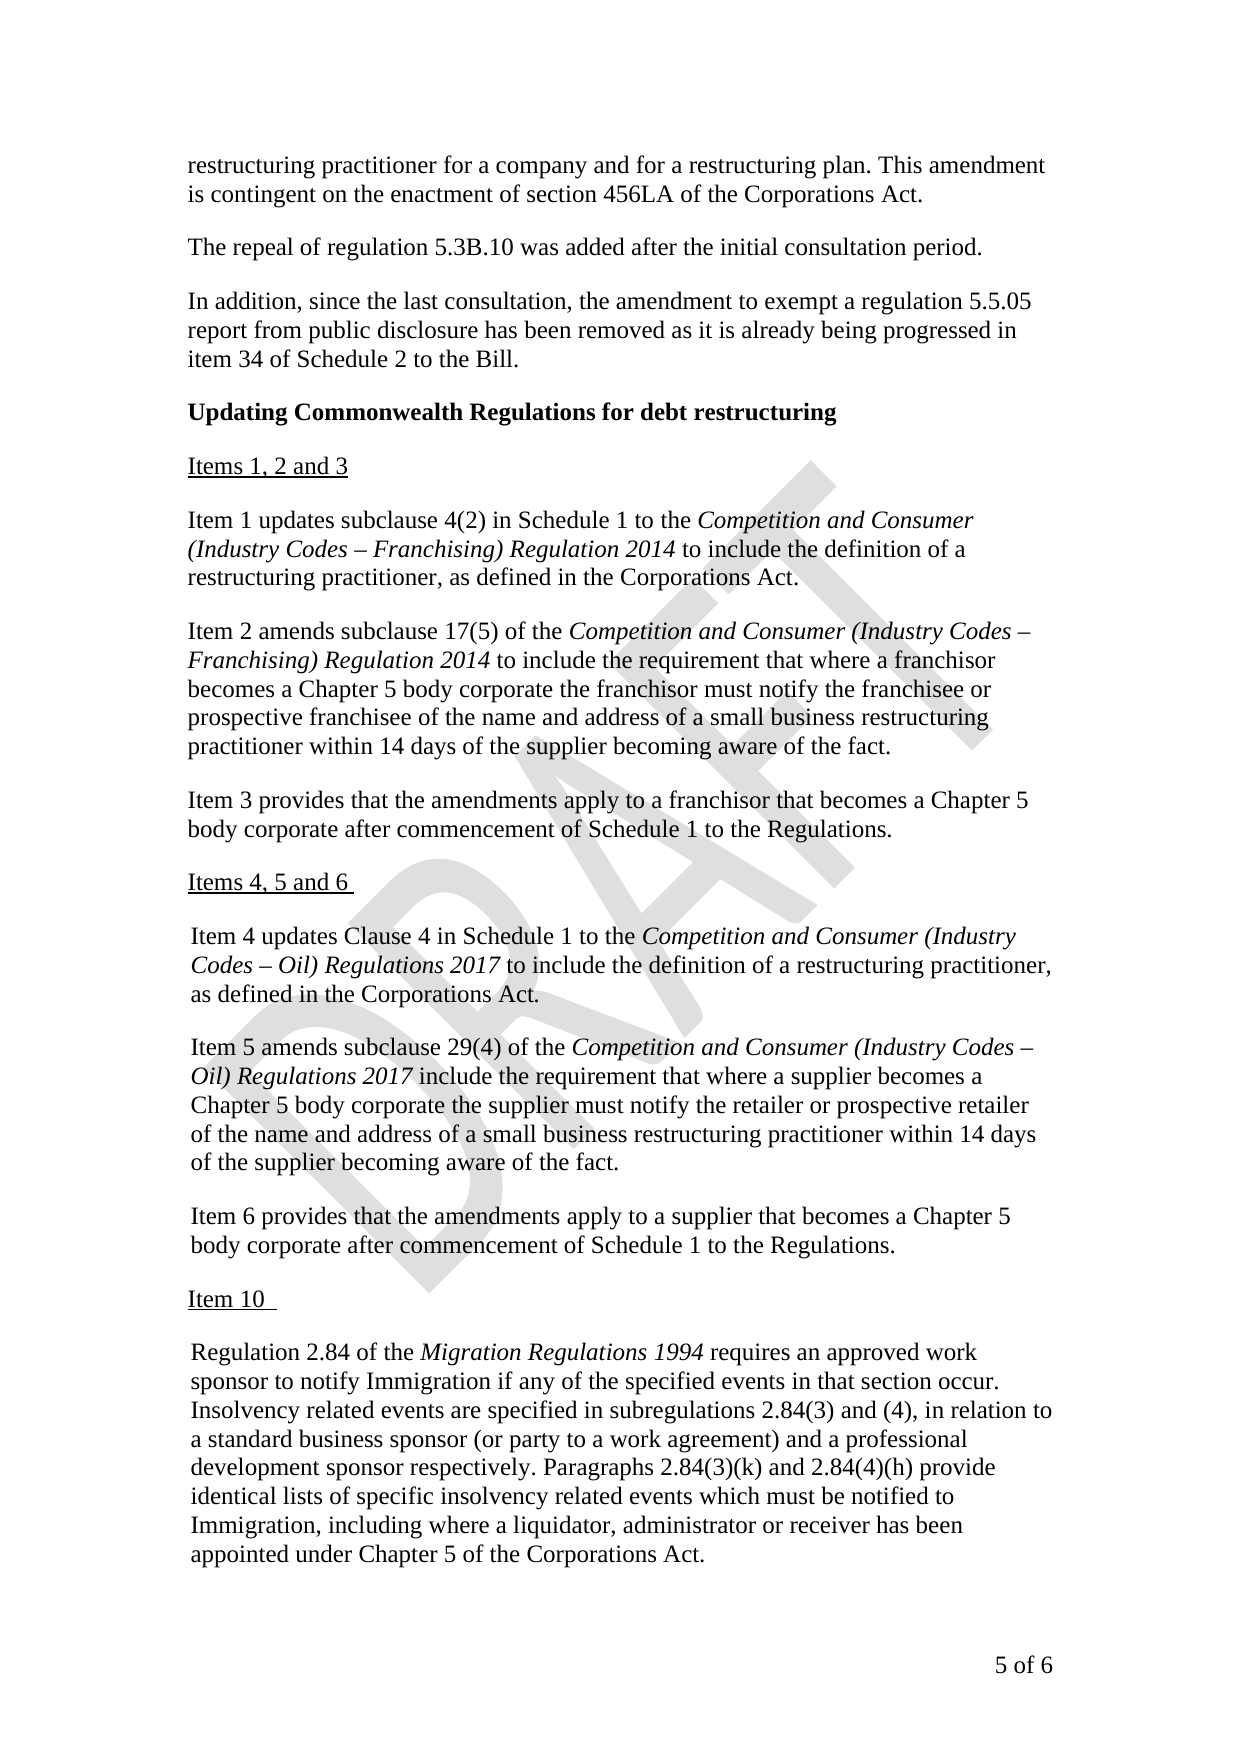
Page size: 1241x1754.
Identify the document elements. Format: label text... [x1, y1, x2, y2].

text Item 10 [187, 1284, 1053, 1312]
text Updating Commonwealth Regulations for debt restructuring [187, 397, 1053, 426]
text Items 4, 5 and 6 [187, 867, 1053, 896]
text The repeal of regulation 5.3B.10 was added after the initial consultation period. [187, 232, 1053, 261]
text Item 4 updates Clause 4 in Schedule 1 to the Competition and Consumer (Industry Codes – Oil) Regulations 2017 to include the definition of a restructuring practitioner, as defined in the Corporations Act. [190, 921, 1053, 1007]
text Items 1, 2 and 3 [187, 451, 1053, 480]
text Item 6 provides that the amendments apply to a supplier that becomes a Chapter 5 body corporate after commencement of Schedule 1 to the Regulations. [190, 1201, 1053, 1259]
text Item 3 provides that the amendments apply to a franchisor that becomes a Chapter 5 body corporate after commencement of Schedule 1 to the Regulations. [187, 785, 1053, 842]
text Item 2 amends subclause 17(5) of the Competition and Consumer (Industry Codes – Franchising) Regulation 2014 to include the requirement that where a franchisor becomes a Chapter 5 body corporate the franchisor must notify the franchisee or prospective franchisee of the name and address of a small business restructuring practitioner within 14 days of the supplier becoming aware of the fact. [187, 616, 1053, 760]
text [187, 150, 1053, 207]
text Regulation 2.84 of the Migration Regulations 1994 requires an approved work sponsor to notify Immigration if any of the specified events in that section occur. Insolvency related events are specified in subregulations 2.84(3) and (4), in relation to a standard business sponsor (or party to a work agreement) and a professional development sponsor respectively. Paragraphs 2.84(3)(k) and 2.84(4)(h) provide identical lists of specific insolvency related events which must be notified to Immigration, including where a liquidator, administrator or receiver has been appointed under Chapter 5 of the Corporations Act. [190, 1337, 1053, 1567]
text Item 5 amends subclause 29(4) of the Competition and Consumer (Industry Codes – Oil) Regulations 2017 include the requirement that where a supplier becomes a Chapter 5 body corporate the supplier must notify the retailer or prospective retailer of the name and address of a small business restructuring practitioner within 14 days of the supplier becoming aware of the fact. [190, 1032, 1053, 1176]
text Item 1 updates subclause 4(2) in Schedule 1 to the Competition and Consumer (Industry Codes – Franchising) Regulation 2014 to include the definition of a restructuring practitioner, as defined in the Corporations Act. [187, 505, 1053, 591]
text In addition, since the last consultation, the amendment to exempt a regulation 5.5.05 report from public disclosure has been removed as it is already being progressed in item 34 of Schedule 2 to the Bill. [187, 286, 1053, 372]
